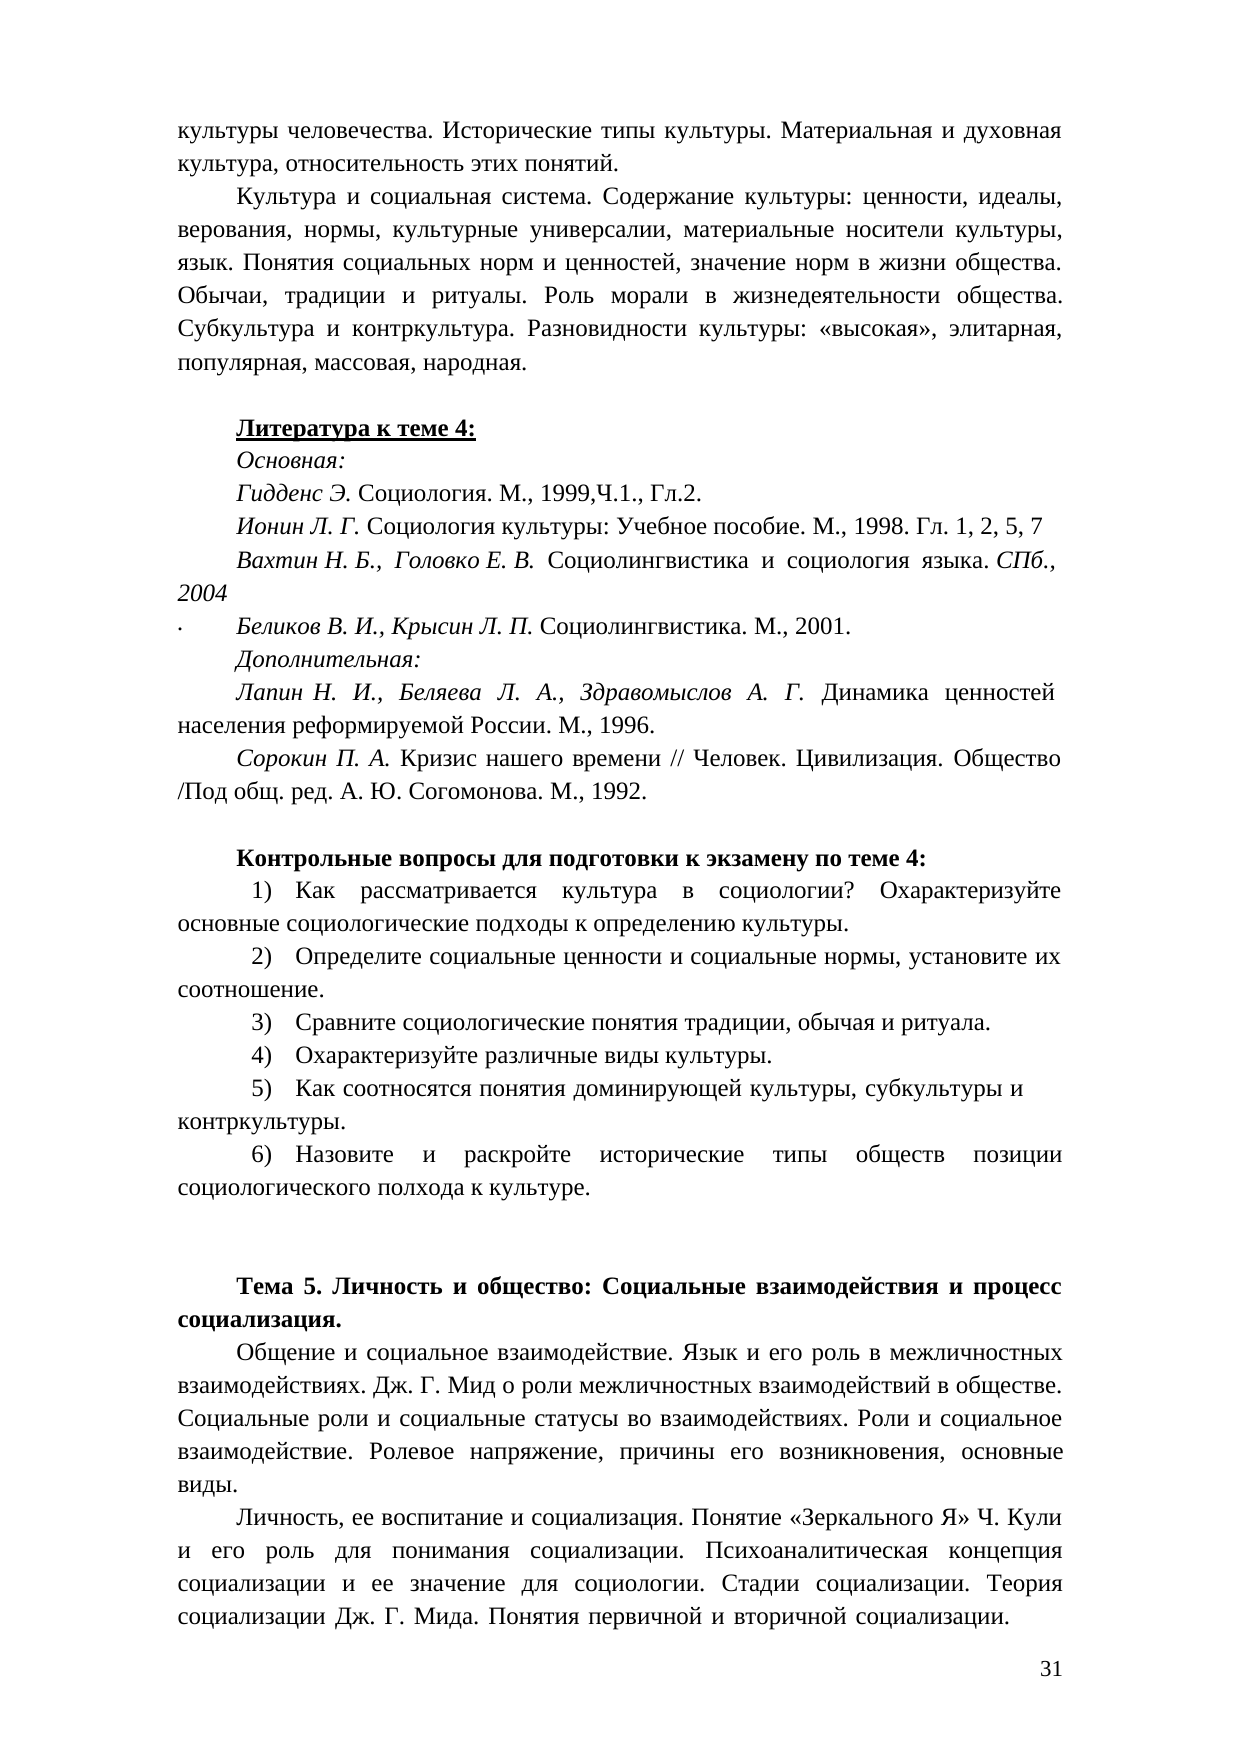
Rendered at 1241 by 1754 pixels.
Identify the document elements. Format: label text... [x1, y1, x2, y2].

subtitle Тема 5. Личность и общество: Социальные взаимодействия и процесс социализация. [177, 1271, 1063, 1333]
list Определите социальные ценности и социальные нормы, установите их соотношение. [177, 941, 1063, 1003]
subtitle Контрольные вопросы для подготовки к экзамену по теме 4: [236, 843, 1163, 871]
text Дополнительная: [236, 644, 1163, 672]
text Литература к теме 4: [236, 413, 1163, 442]
text культуры человечества. Исторические типы культуры. Материальная и духовная культура, относительность этих понятий. [177, 115, 1063, 177]
text Сорокин П. А. Кризис нашего времени // Человек. Цивилизация. Общество [236, 743, 1163, 772]
text 2004. [177, 578, 233, 635]
text Культура и социальная система. Содержание культуры: ценности, идеалы, верования, нормы, культурные универсалии, материальные носители культуры, язык. Понятия социальных норм и ценностей, значение норм в жизни общества. Обычаи, традиции и ритуалы. Роль морали в жизнедеятельности общества. Субкультура и контркультура. Разновидности культуры: «высокая», элитарная, популярная, массовая, народная. [177, 181, 1063, 375]
list Как соотносятся понятия доминирующей культуры, субкультуры и контркультуры. [177, 1073, 1063, 1134]
text Гидденс Э. Социология. М., 1999,Ч.1., Гл.2. [236, 478, 1163, 507]
text Общение и социальное взаимодействие. Язык и его роль в межличностных взаимодействиях. Дж. Г. Мид о роли межличностных взаимодействий в обществе. Социальные роли и социальные статусы во взаимодействиях. Роли и социальное взаимодействие. Ролевое напряжение, причины его возникновения, основные виды. [177, 1337, 1063, 1498]
text Основная: [236, 446, 1163, 474]
text Беликов В. И., Крысин Л. П. Социолингвистика. М., 2001. [236, 611, 1163, 639]
list Как рассматривается культура в социологии? Охарактеризуйте основные социологические подходы к определению культуры. [177, 875, 1063, 937]
text Лапин Н. И., Беляева Л. А., Здравомыслов А. Г. Динамика ценностей [236, 677, 1163, 706]
text Личность, ее воспитание и социализация. Понятие «Зеркального Я» Ч. Кули и его роль для понимания социализации. Психоаналитическая концепция социализации и ее значение для социологии. Стадии социализации. Теория социализации Дж. Г. Мида. Понятия первичной и вторичной социализации. [177, 1502, 1063, 1630]
text населения реформируемой России. М., 1996. [177, 710, 1163, 739]
list Охарактеризуйте различные виды культуры. [251, 1040, 1163, 1068]
list Сравните социологические понятия традиции, обычая и ритуала. [251, 1007, 1163, 1036]
text Вахтин Н. Б., Головко Е. В. Социолингвистика и социология языка. СПб., [236, 545, 1163, 573]
text Ионин Л. Г. Социология культуры: Учебное пособие. М., 1998. Гл. 1, 2, 5, 7 [236, 511, 1163, 540]
list Назовите и раскройте исторические типы обществ позиции социологического полхода к культуре. [177, 1139, 1063, 1201]
text /Под общ. ред. А. Ю. Согомонова. М., 1992. [177, 776, 1163, 805]
